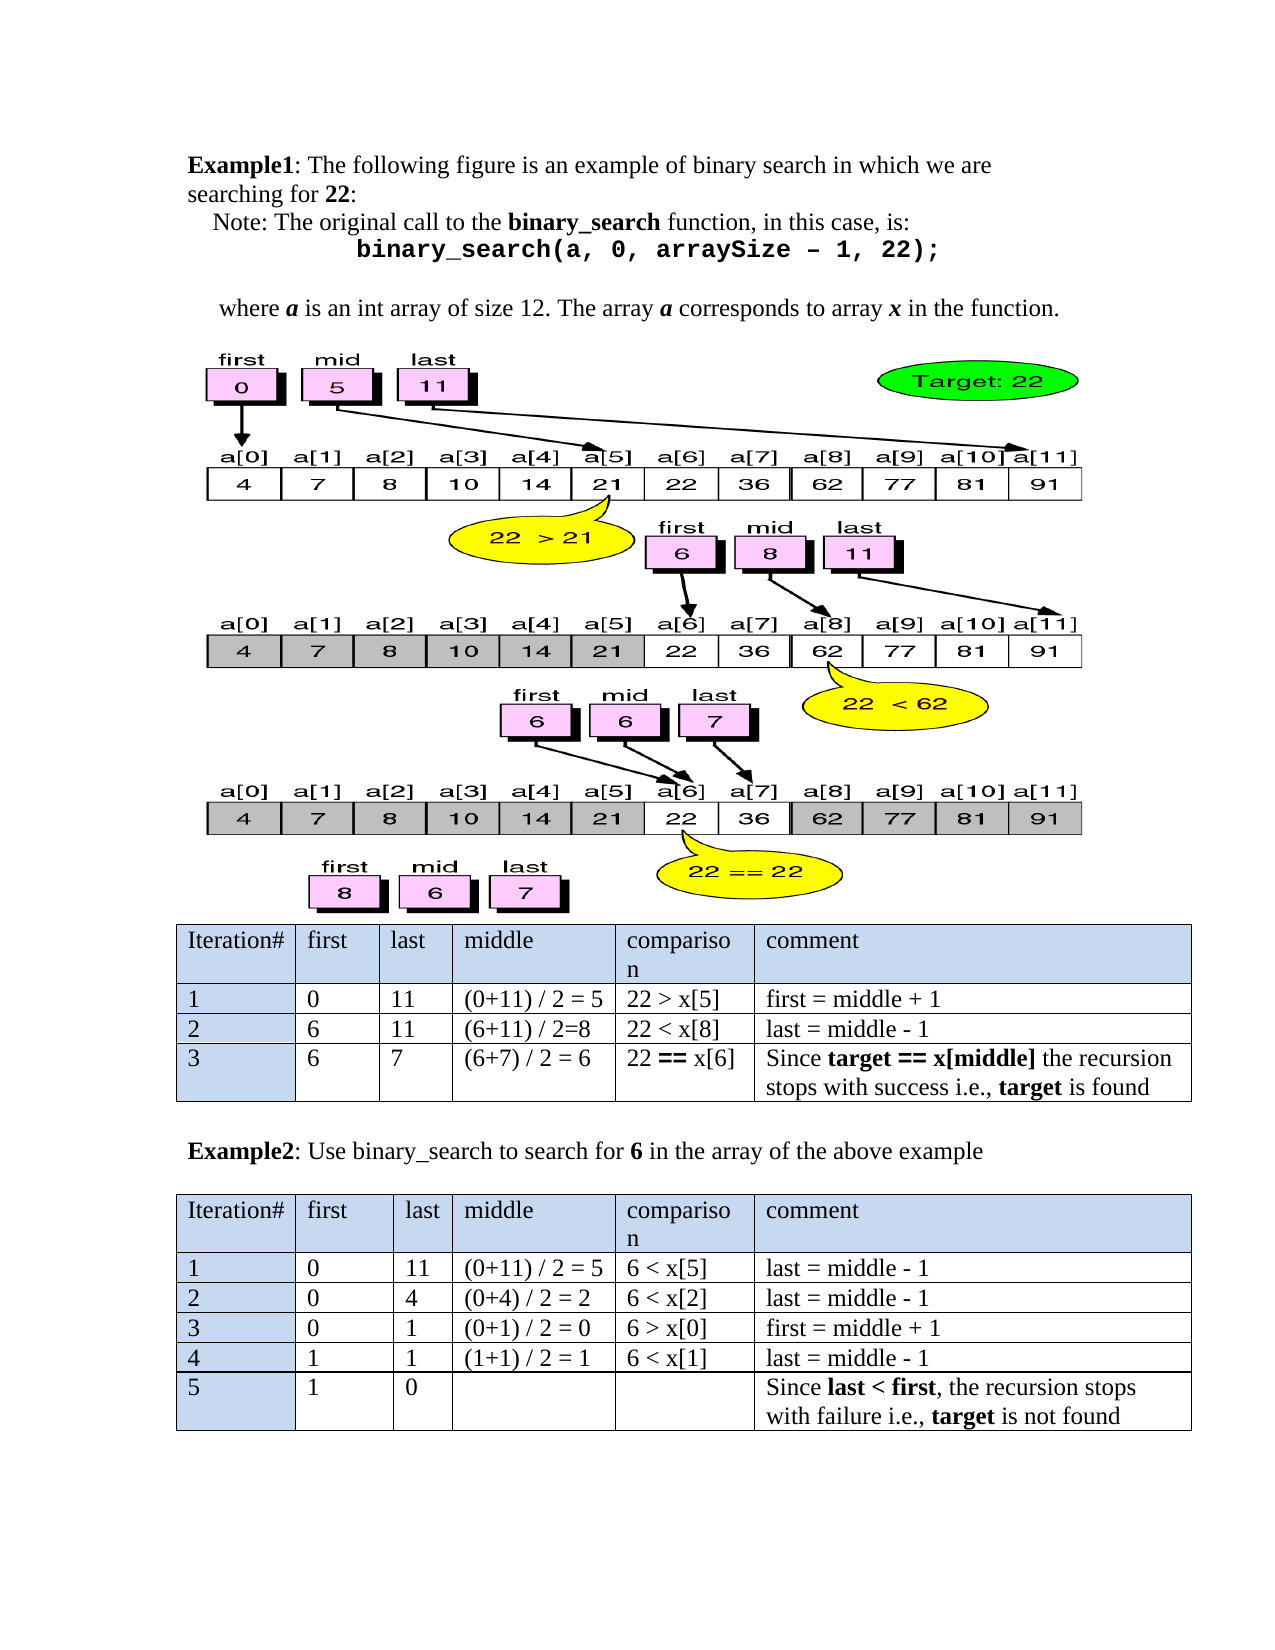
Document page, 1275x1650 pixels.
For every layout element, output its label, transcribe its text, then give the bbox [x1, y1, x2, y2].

table_cell 0 [394, 1373, 452, 1430]
table_cell 1 [296, 1343, 393, 1371]
table_cell (0+4) / 2 = 2 [453, 1283, 615, 1312]
table_cell 11 [380, 1014, 452, 1042]
table_header Iteration# [177, 925, 295, 983]
table_cell 22 > x[5] [616, 984, 754, 1013]
table_cell 3 [177, 1044, 295, 1101]
table_cell 1 [394, 1343, 452, 1371]
table_cell (6+7) / 2 = 6 [453, 1044, 615, 1101]
table_header comment [755, 1195, 1191, 1252]
table_cell 22 < x[8] [616, 1014, 754, 1042]
table_cell 6 < x[1] [616, 1343, 754, 1371]
table_cell 0 [296, 1253, 393, 1282]
table_cell 2 [177, 1283, 295, 1312]
table_cell 2 [177, 1014, 295, 1042]
table_cell (0+1) / 2 = 0 [453, 1313, 615, 1342]
table_cell 6 [296, 1044, 379, 1101]
table_cell (6+11) / 2=8 [453, 1014, 615, 1042]
table_cell 4 [394, 1283, 452, 1312]
table_cell 11 [380, 984, 452, 1013]
table_cell 11 [394, 1253, 452, 1282]
table_cell last = middle - 1 [755, 1014, 1191, 1042]
table_cell (0+11) / 2 = 5 [453, 984, 615, 1013]
text where a is an int array of size 12. The array a corresponds to array x in the function. [187, 293, 1088, 322]
table_header comparison [616, 925, 754, 983]
table_cell 7 [380, 1044, 452, 1101]
table_cell 1 [177, 984, 295, 1013]
table_cell 6 [296, 1014, 379, 1042]
table_cell 0 [296, 1283, 393, 1312]
text Note: The original call to the binary_search function, in this case, is: [187, 207, 1088, 236]
table_cell 4 [177, 1343, 295, 1371]
table_cell 1 [177, 1253, 295, 1282]
table_cell last = middle - 1 [755, 1343, 1191, 1371]
table_header last [394, 1195, 452, 1252]
table_header middle [453, 1195, 615, 1252]
table_cell 0 [296, 1313, 393, 1342]
table_cell 1 [394, 1313, 452, 1342]
table_cell 1 [296, 1373, 393, 1430]
table_header comparison [616, 1195, 754, 1252]
table_cell [453, 1373, 615, 1430]
table_header first [296, 925, 379, 983]
table_cell first = middle + 1 [755, 984, 1191, 1013]
table_cell last = middle - 1 [755, 1253, 1191, 1282]
table_cell 6 > x[0] [616, 1313, 754, 1342]
table_header middle [453, 925, 615, 983]
table_cell last = middle - 1 [755, 1283, 1191, 1312]
text binary_search(a, 0, arraySize – 1, 22); [187, 236, 1088, 264]
table_cell 0 [296, 984, 379, 1013]
table_cell Since last < first, the recursion stops with failure i.e., target is not found [755, 1373, 1191, 1430]
table_cell [616, 1373, 754, 1430]
picture [193, 350, 1083, 924]
table_cell (1+1) / 2 = 1 [453, 1343, 615, 1371]
table_header first [296, 1195, 393, 1252]
table_cell 6 < x[2] [616, 1283, 754, 1312]
table_header comment [755, 925, 1191, 983]
table_cell 5 [177, 1373, 295, 1430]
table_cell (0+11) / 2 = 5 [453, 1253, 615, 1282]
table_cell 3 [177, 1313, 295, 1342]
table_cell Since target == x[middle] the recursion stops with success i.e., target is found [755, 1044, 1191, 1101]
table_cell first = middle + 1 [755, 1313, 1191, 1342]
table_cell 22 == x[6] [616, 1044, 754, 1101]
table_header Iteration# [177, 1195, 295, 1252]
text Example2: Use binary_search to search for 6 in the array of the above example [187, 1136, 1088, 1165]
table_cell 6 < x[5] [616, 1253, 754, 1282]
text Example1: The following figure is an example of binary search in which we are searching for 22: [187, 150, 1088, 207]
table_header last [380, 925, 452, 983]
